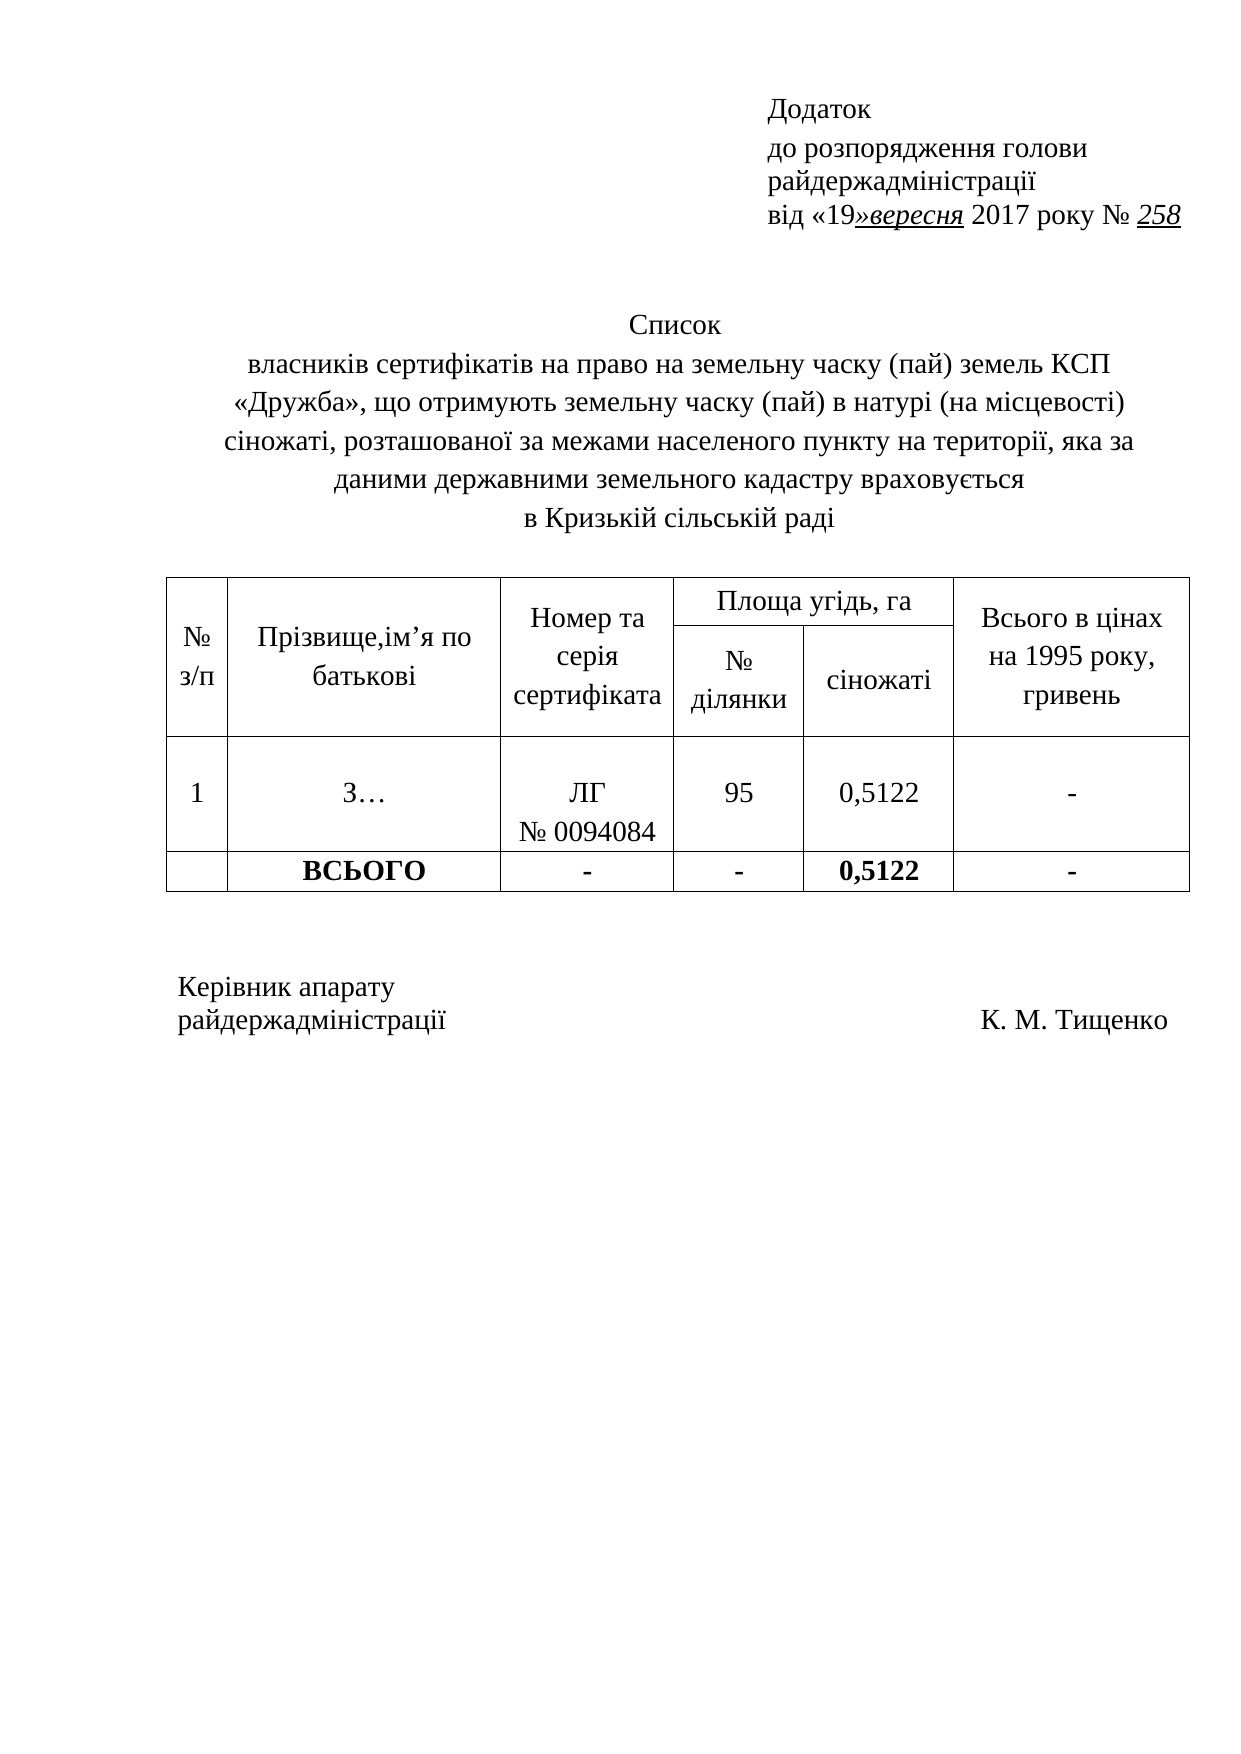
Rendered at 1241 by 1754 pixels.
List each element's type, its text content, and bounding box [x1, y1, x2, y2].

table_cell 1 [167, 737, 227, 851]
table_cell 0,5122 [804, 737, 953, 851]
table_cell [167, 852, 227, 891]
text Керівник апарату [177, 969, 1181, 1002]
text райдержадміністрації К. М. Тищенко [177, 1002, 1181, 1036]
text Додаток [720, 91, 1172, 125]
table_cell сіножаті [804, 626, 953, 736]
table_cell - [954, 737, 1189, 851]
table_cell 0,5122 [804, 852, 953, 891]
text райдержадміністрації [177, 163, 1181, 197]
table_cell - [501, 852, 673, 891]
table_cell 95 [674, 737, 803, 851]
table_cell - [954, 852, 1189, 891]
table_header Всього в цінах на 1995 року, гривень [954, 578, 1189, 736]
table_header Номер та серія сертифіката [501, 578, 673, 736]
text Список [177, 307, 1172, 341]
text від «19»вересня 2017 року № 258 [177, 197, 1181, 230]
table_cell З… [228, 737, 500, 851]
text в Кризькій сільській раді [177, 500, 1181, 534]
table_cell ВСЬОГО [228, 852, 500, 891]
text до розпорядження голови [693, 130, 1181, 163]
table_cell - [674, 852, 803, 891]
text власників сертифікатів на право на земельну часку (пай) земель КСП «Дружба», що отримують земельну часку (пай) в натурі (на місцевості) сіножаті, розташованої за межами населеного пункту на території, яка за даними державними земельного кадастру враховується [177, 346, 1181, 495]
table_header № з/п [167, 578, 227, 736]
table_cell № ділянки [674, 626, 803, 736]
table_header Прізвище,ім’я по батькові [228, 578, 500, 736]
table_header Площа угідь, га [674, 578, 953, 625]
table_cell ЛГ № 0094084 [501, 737, 673, 851]
